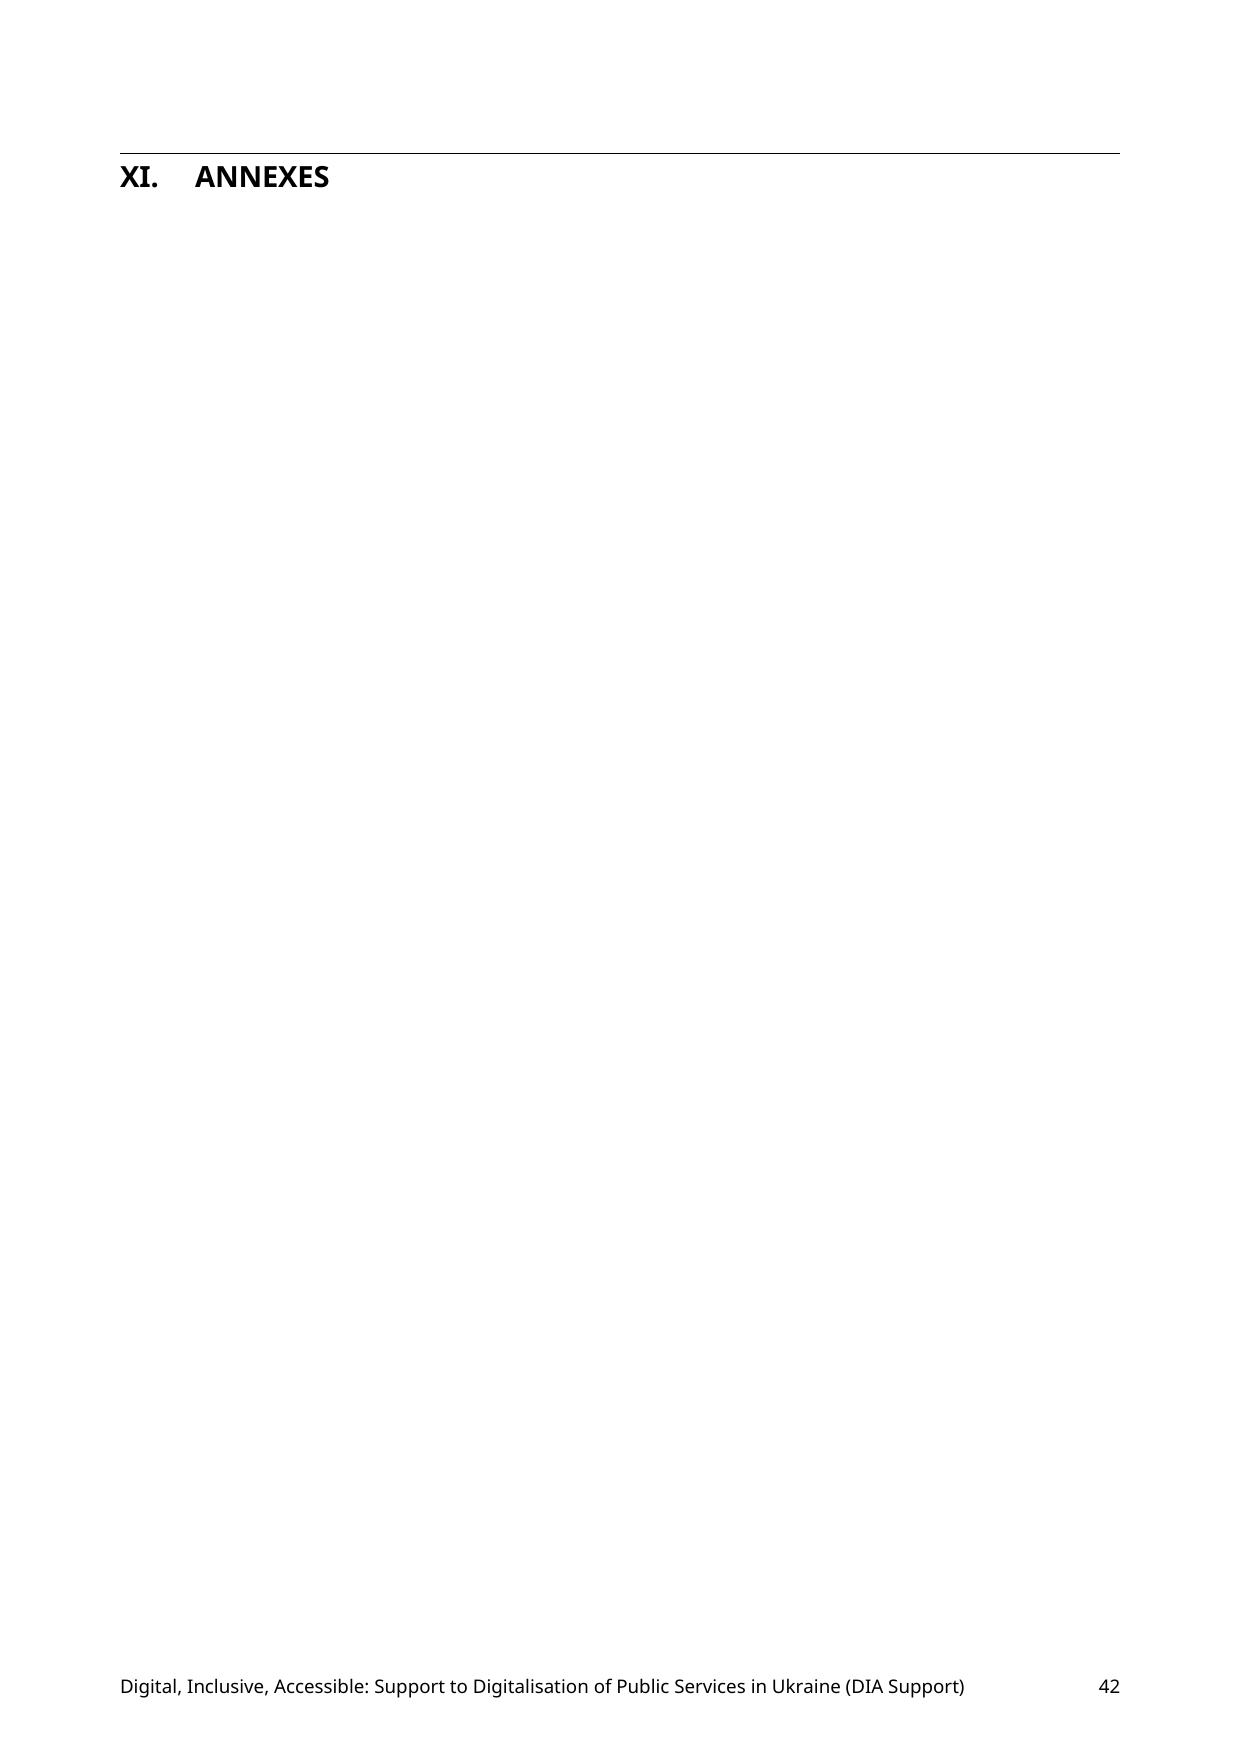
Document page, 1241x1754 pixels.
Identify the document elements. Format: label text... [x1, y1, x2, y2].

subtitle ANNEXES [120, 154, 1120, 196]
